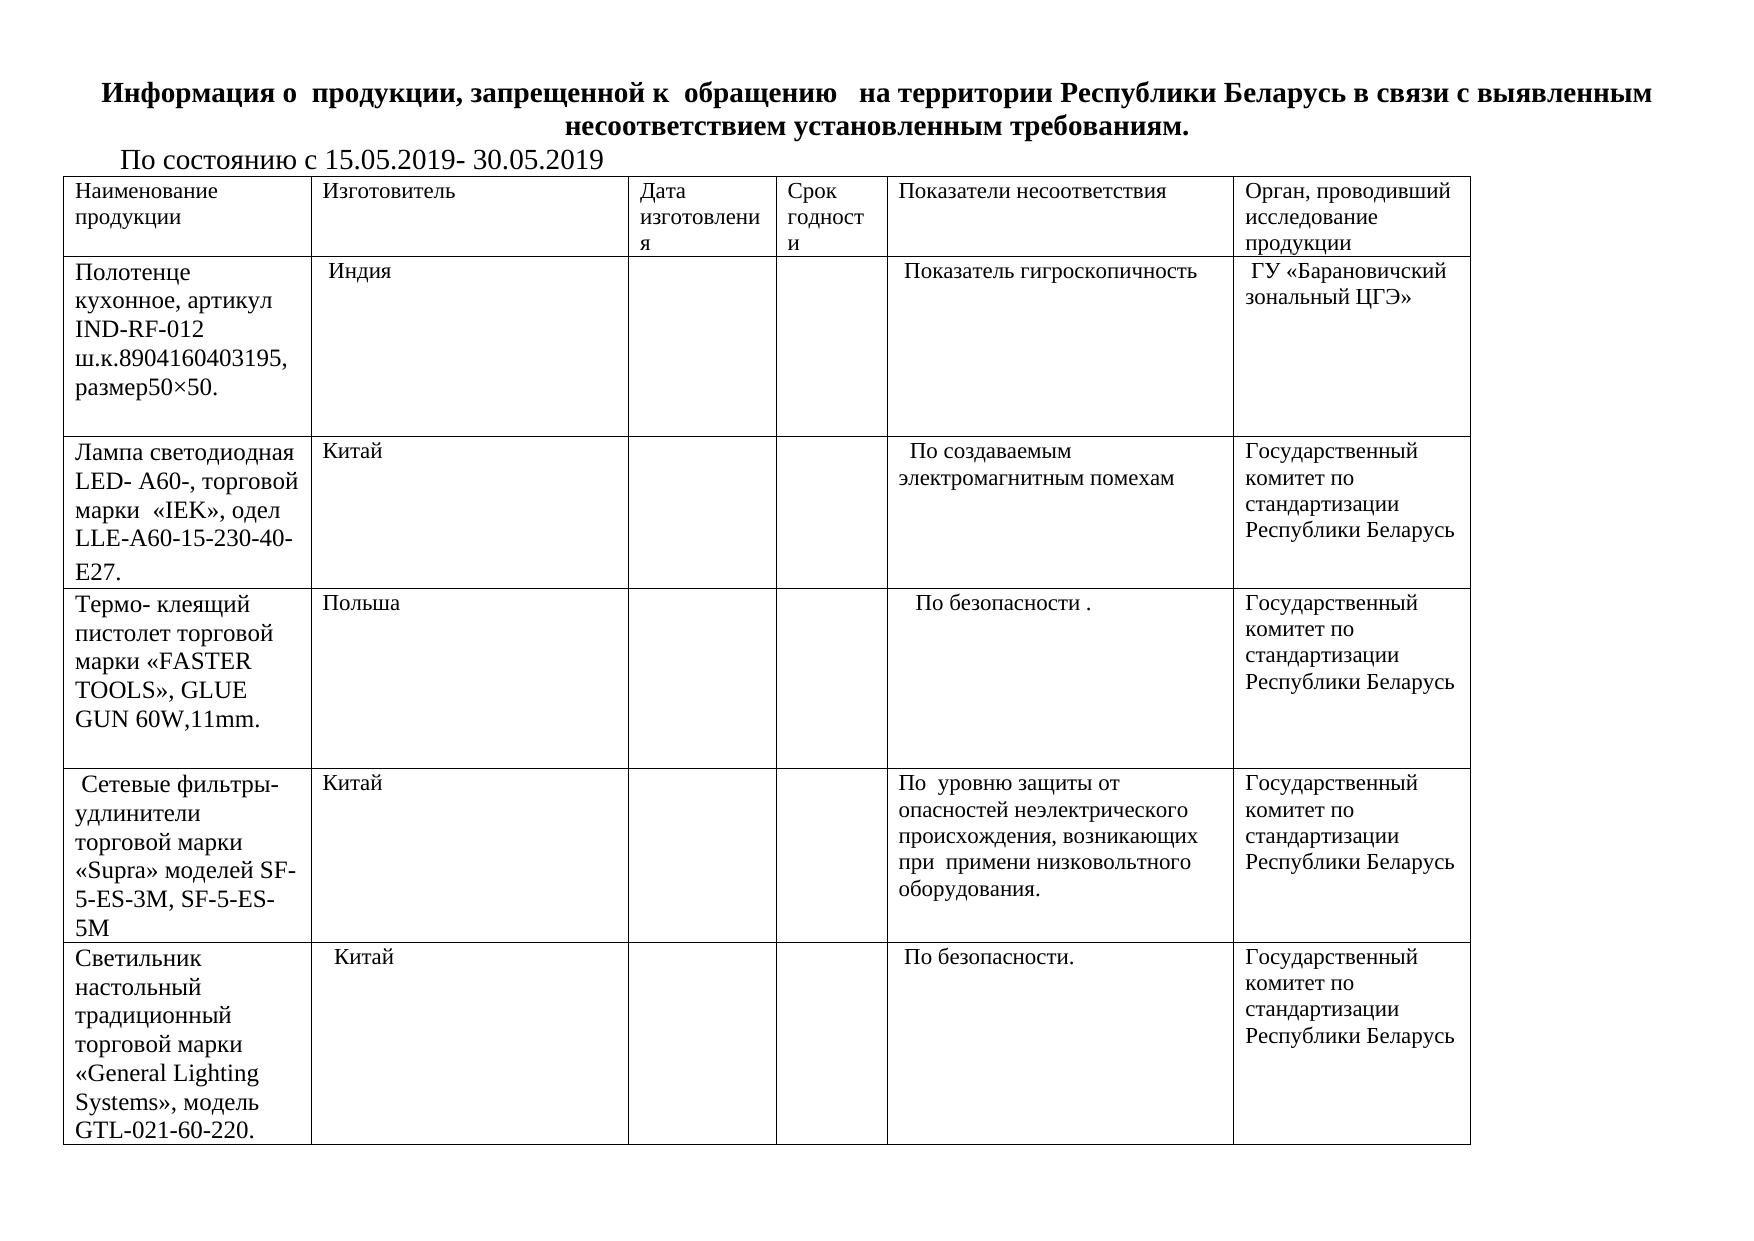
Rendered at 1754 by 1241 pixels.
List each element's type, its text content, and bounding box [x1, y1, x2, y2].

table_cell Сетевые фильтры-удлинители торговой марки «Supra» моделей SF-5-ES-3M, SF-5-ES-5M [64, 769, 311, 942]
table_cell [777, 943, 887, 1144]
table_cell ГУ «Барановичский зональный ЦГЭ» [1234, 257, 1470, 436]
table_cell Индия [312, 257, 628, 436]
table_cell Китай [312, 769, 628, 942]
table_header Срок годности [777, 177, 887, 256]
table_cell По безопасности . [888, 589, 1233, 768]
table_cell Польша [312, 589, 628, 768]
table_cell По создаваемым электромагнитным помехам [888, 437, 1233, 588]
table_cell [629, 589, 776, 768]
table_cell По безопасности. [888, 943, 1233, 1144]
table_cell Китай [312, 437, 628, 588]
table_cell Светильник настольный традиционный торговой марки «General Lighting Systems», модель GTL-021-60-220. [64, 943, 311, 1144]
table_cell Полотенце кухонное, артикул IND-RF-012 ш.к.8904160403195, размер50×50. [64, 257, 311, 436]
table_cell [629, 943, 776, 1144]
table_cell [629, 769, 776, 942]
table_cell Государственный комитет по стандартизации Республики Беларусь [1234, 437, 1470, 588]
table_header Изготовитель [312, 177, 628, 256]
table_cell Термо- клеящий пистолет торговой марки «FASTER TOOLS», GLUE GUN 60W,11mm. [64, 589, 311, 768]
table_cell Лампа светодиодная LED- A60-, торговой марки «IEK», одел LLE-A60-15-230-40-E27. [64, 437, 311, 588]
table_cell [777, 437, 887, 588]
table_cell [777, 257, 887, 436]
table_cell [777, 769, 887, 942]
table_cell Государственный комитет по стандартизации Республики Беларусь [1234, 769, 1470, 942]
text По состоянию с 15.05.2019- 30.05.2019 [112, 142, 1679, 176]
table_cell [629, 257, 776, 436]
table_cell [777, 589, 887, 768]
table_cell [1234, 943, 1470, 1144]
table_cell По уровню защиты от опасностей неэлектрического происхождения, возникающих при примени низковольтного оборудования. [888, 769, 1233, 942]
table_header Орган, проводивший исследование продукции [1234, 177, 1470, 256]
table_cell Показатель гигроскопичность [888, 257, 1233, 436]
table_header Дата изготовления [629, 177, 776, 256]
table_header Наименование продукции [64, 177, 311, 256]
table_cell Китай [312, 943, 628, 1144]
table_header Показатели несоответствия [888, 177, 1233, 256]
table_cell Государственный комитет по стандартизации Республики Беларусь [1234, 589, 1470, 768]
table_cell [629, 437, 776, 588]
text Информация о продукции, запрещенной к обращению на территории Республики Беларусь в связи с выявленным несоответствием установленным требованиям. [75, 75, 1679, 142]
